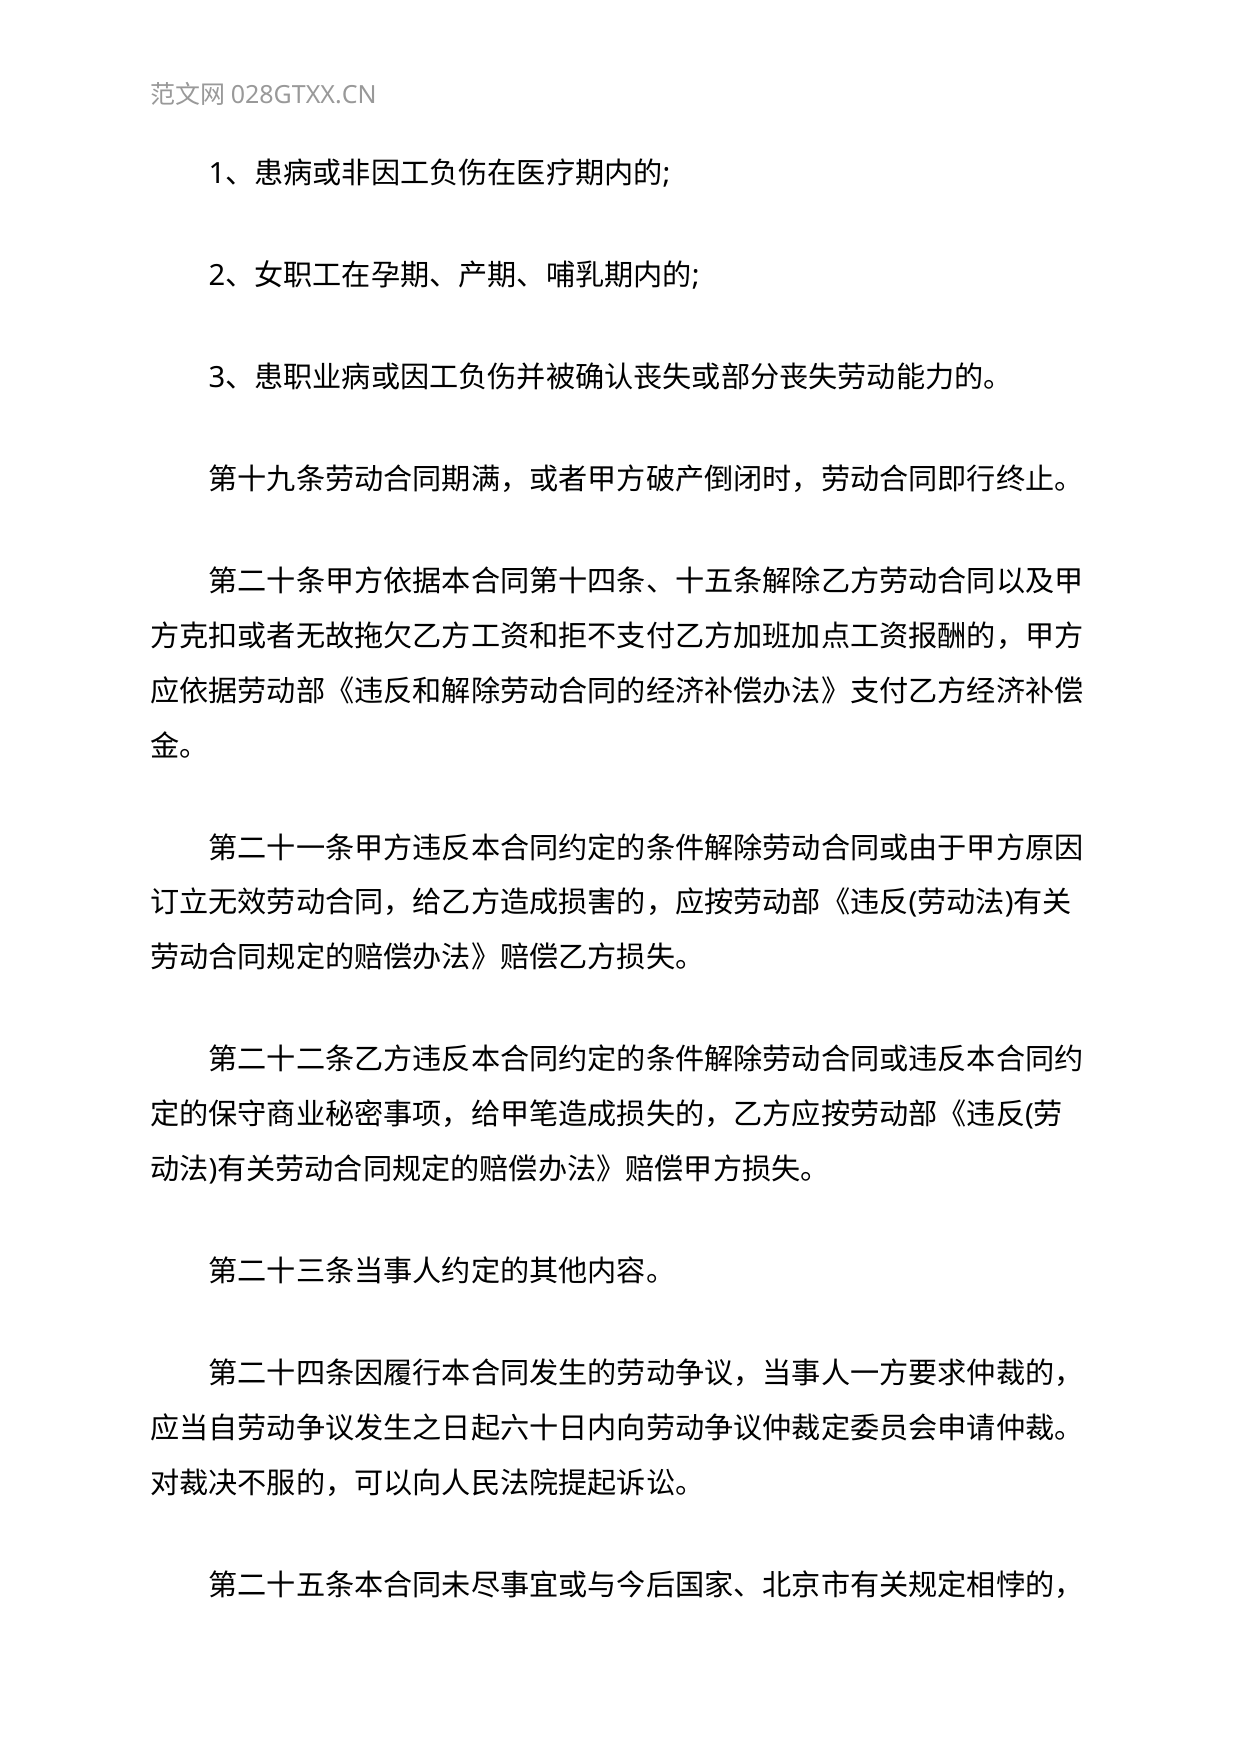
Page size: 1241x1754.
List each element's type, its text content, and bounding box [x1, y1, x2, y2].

text 第二十一条甲方违反本合同约定的条件解除劳动合同或由于甲方原因订立无效劳动合同，给乙方造成损害的，应按劳动部《违反(劳动法)有关劳动合同规定的赔偿办法》赔偿乙方损失。 [150, 824, 1090, 976]
text 第十九条劳动合同期满，或者甲方破产倒闭时，劳动合同即行终止。 [150, 456, 1090, 498]
text 1、患病或非因工负伤在医疗期内的; [150, 150, 1090, 192]
text 3、患职业病或因工负伤并被确认丧失或部分丧失劳动能力的。 [150, 354, 1090, 396]
text 第二十四条因履行本合同发生的劳动争议，当事人一方要求仲裁的，应当自劳动争议发生之日起六十日内向劳动争议仲裁定委员会申请仲裁。对裁决不服的，可以向人民法院提起诉讼。 [150, 1349, 1090, 1502]
text 第二十二条乙方违反本合同约定的条件解除劳动合同或违反本合同约定的保守商业秘密事项，给甲笔造成损失的，乙方应按劳动部《违反(劳动法)有关劳动合同规定的赔偿办法》赔偿甲方损失。 [150, 1036, 1090, 1188]
text 第二十条甲方依据本合同第十四条、十五条解除乙方劳动合同以及甲方克扣或者无故拖欠乙方工资和拒不支付乙方加班加点工资报酬的，甲方应依据劳动部《违反和解除劳动合同的经济补偿办法》支付乙方经济补偿金。 [150, 558, 1090, 765]
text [150, 1561, 1090, 1603]
text 2、女职工在孕期、产期、哺乳期内的; [150, 252, 1090, 294]
text 第二十三条当事人约定的其他内容。 [150, 1248, 1090, 1290]
